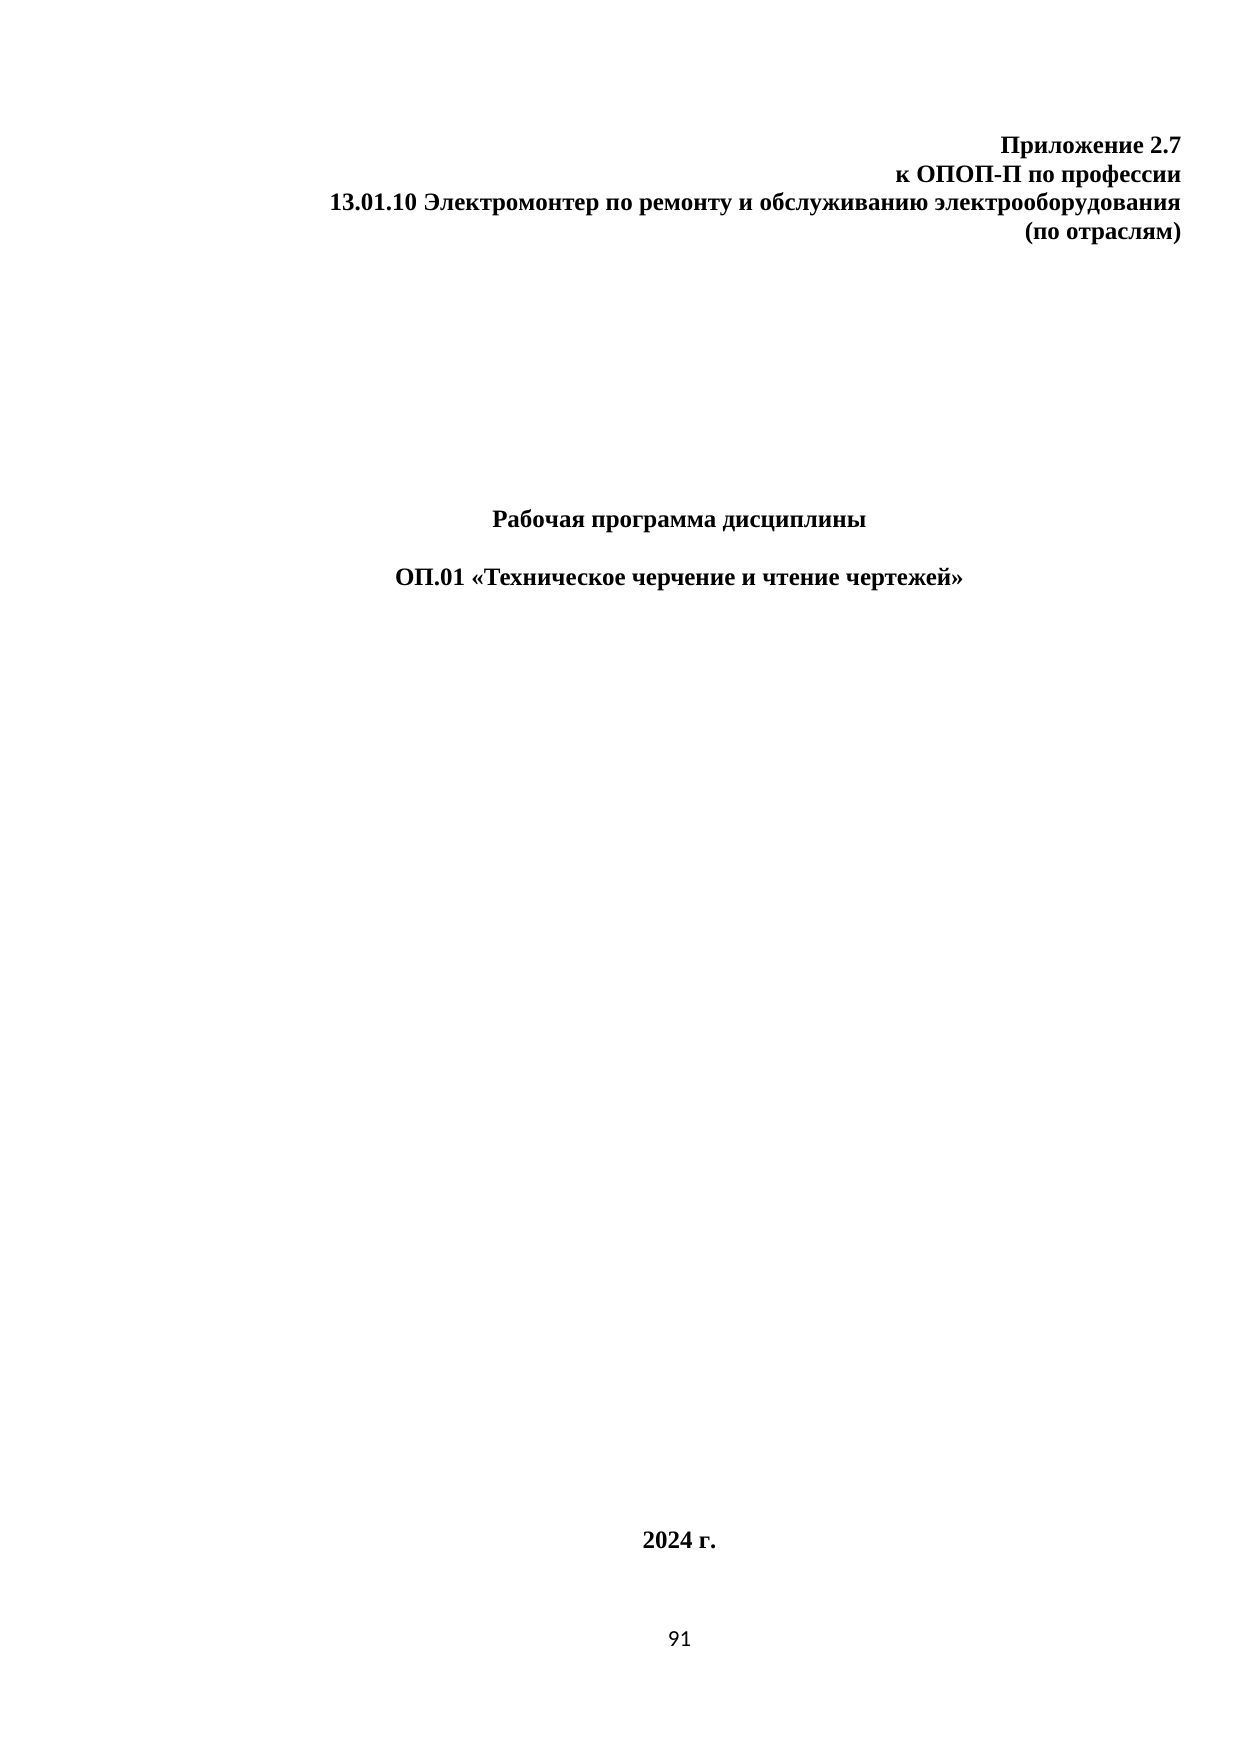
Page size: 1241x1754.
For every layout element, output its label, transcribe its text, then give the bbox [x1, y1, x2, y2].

text (по отраслям) [177, 216, 1181, 245]
text к ОПОП-П по профессии [177, 159, 1181, 187]
text 13.01.10 Электромонтер по ремонту и обслуживанию электрооборудования [177, 187, 1181, 216]
text Приложение 2.7 [177, 130, 1181, 159]
text 2024 г. [177, 1525, 1181, 1554]
text Рабочая программа дисциплины [177, 504, 1181, 532]
subtitle ОП.01 «Техническое черчение и чтение чертежей» [177, 562, 1181, 590]
